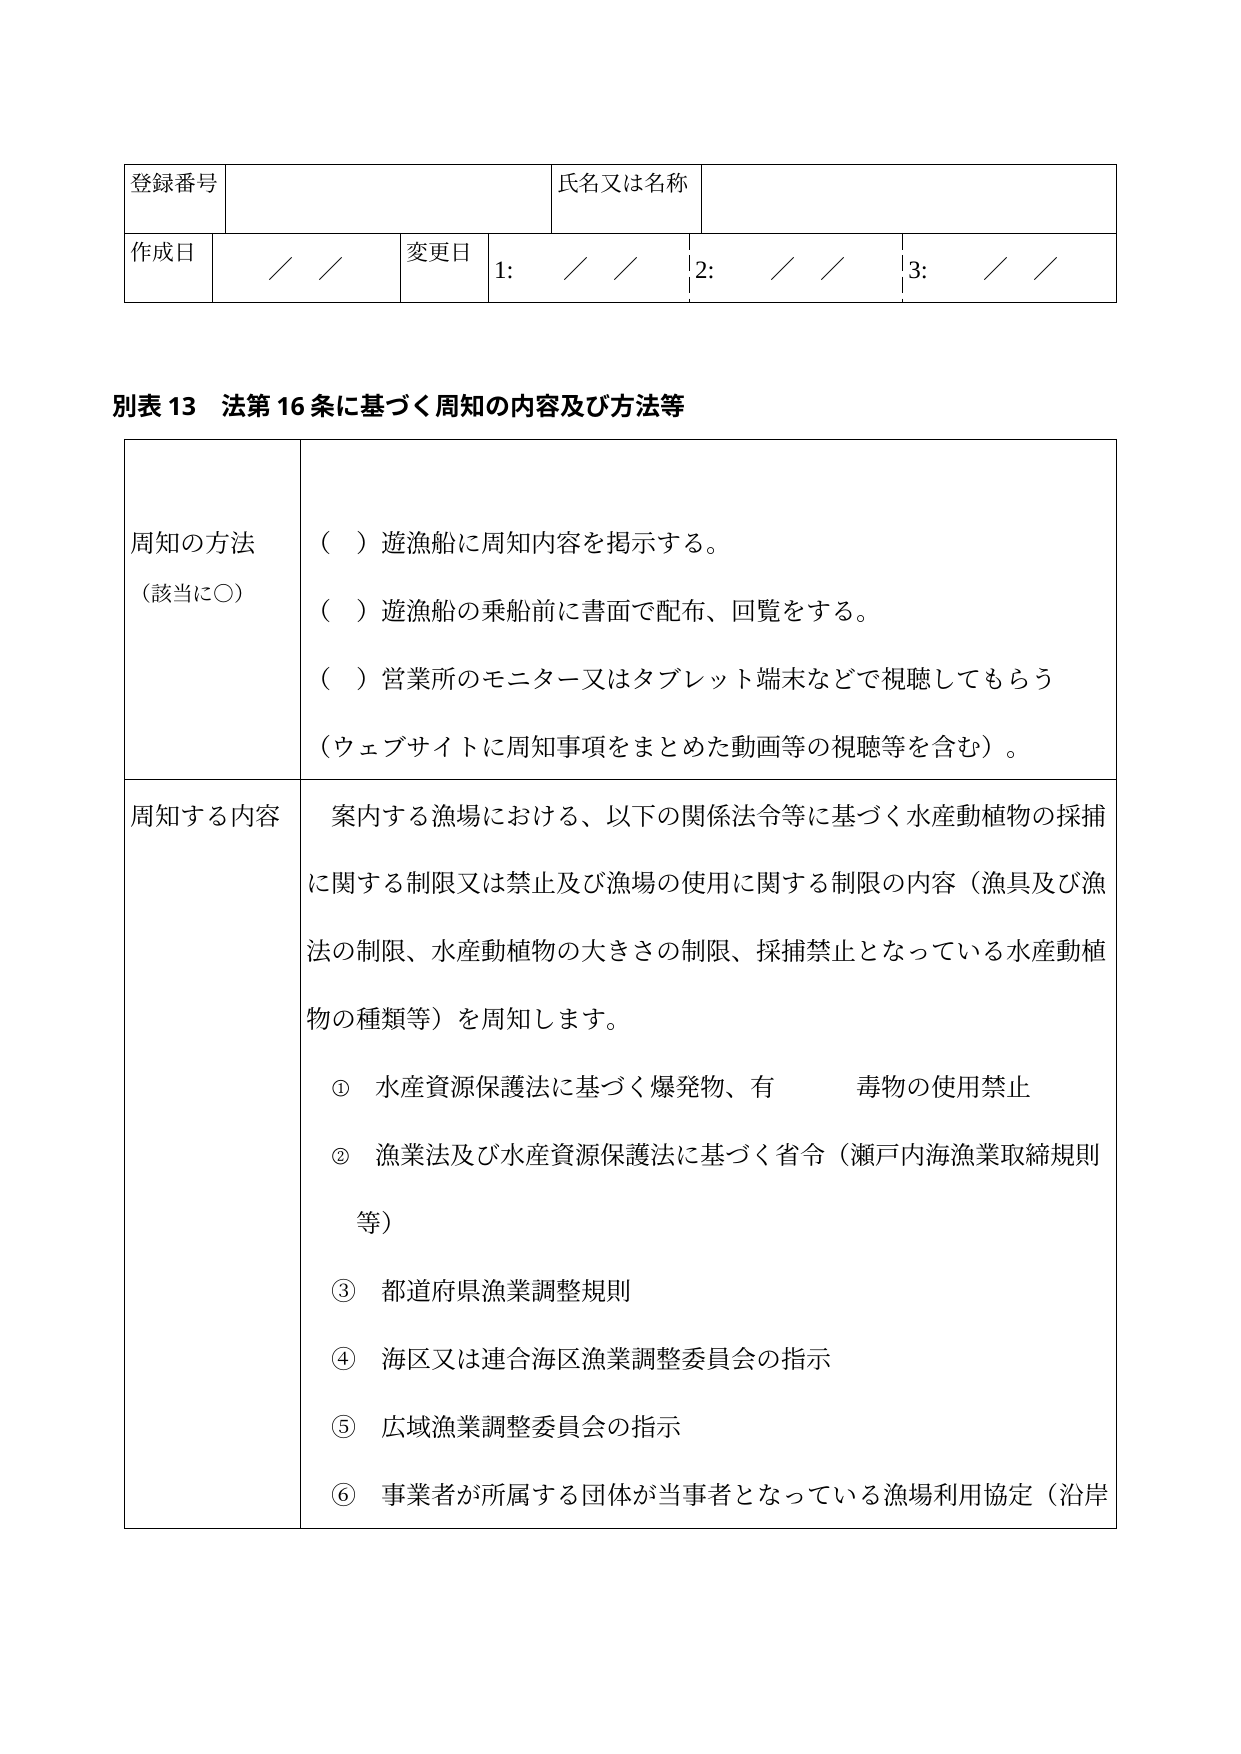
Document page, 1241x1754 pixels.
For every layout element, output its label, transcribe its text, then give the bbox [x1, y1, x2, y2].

table_header 周知の方法 （該当に○） [125, 440, 300, 779]
table_cell 1: ／ ／ [489, 234, 689, 302]
table_cell ／ ／ [213, 234, 400, 302]
table_header 登録番号 [125, 165, 225, 233]
table_header [702, 165, 1116, 233]
table_header （ ）遊漁船に周知内容を掲示する。 （ ）遊漁船の乗船前に書面で配布、回覧をする。 （ ）営業所のモニター又はタブレット端末などで視聴してもらう（ウェブサイトに周知事項をまとめた動画等の視聴等を含む）。 [301, 440, 1116, 779]
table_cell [301, 780, 1116, 1527]
table_cell 周知する内容 [125, 780, 300, 1527]
table_cell 作成日 [125, 234, 212, 302]
table_header [226, 165, 551, 233]
table_cell 3: ／ ／ [903, 234, 1116, 302]
table_header 氏名又は名称 [552, 165, 701, 233]
table_cell 2: ／ ／ [689, 234, 903, 302]
table_cell 変更日 [401, 234, 488, 302]
text 別表13 法第16条に基づく周知の内容及び方法等 [112, 371, 1128, 439]
